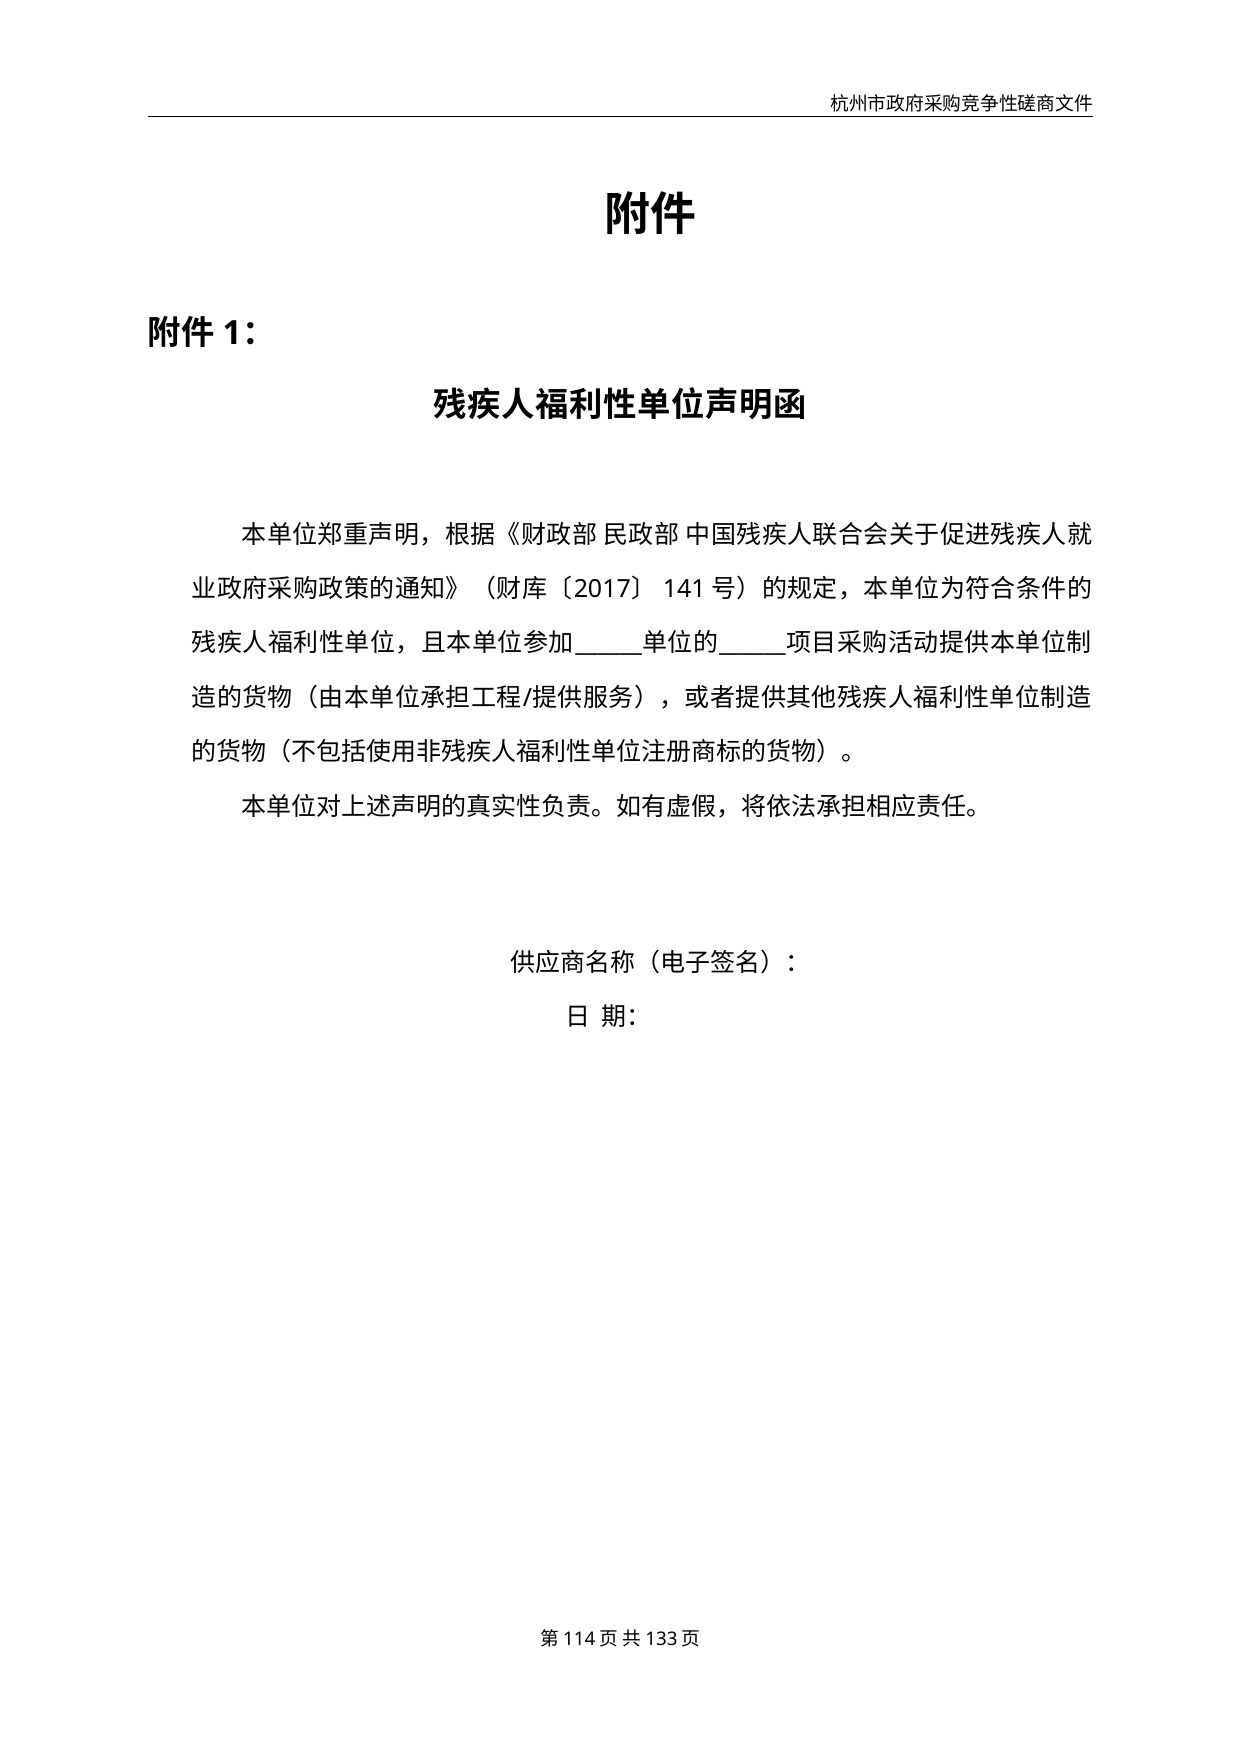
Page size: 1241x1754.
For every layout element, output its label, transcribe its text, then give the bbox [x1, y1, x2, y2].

text 本单位郑重声明，根据《财政部 民政部 中国残疾人联合会关于促进残疾人就业政府采购政策的通知》（财库〔2017〕 141号）的规定，本单位为符合条件的残疾人福利性单位，且本单位参加______单位的______项目采购活动提供本单位制造的货物（由本单位承担工程/提供服务），或者提供其他残疾人福利性单位制造的货物（不包括使用非残疾人福利性单位注册商标的货物）。 [191, 514, 1093, 768]
text 附件1： [148, 305, 1093, 354]
subtitle 附件 [282, 177, 1093, 243]
text 日 期： [191, 997, 930, 1033]
text 残疾人福利性单位声明函 [148, 378, 1093, 426]
text 供应商名称（电子签名）： [191, 942, 930, 979]
text 本单位对上述声明的真实性负责。如有虚假，将依法承担相应责任。 [191, 786, 1093, 822]
